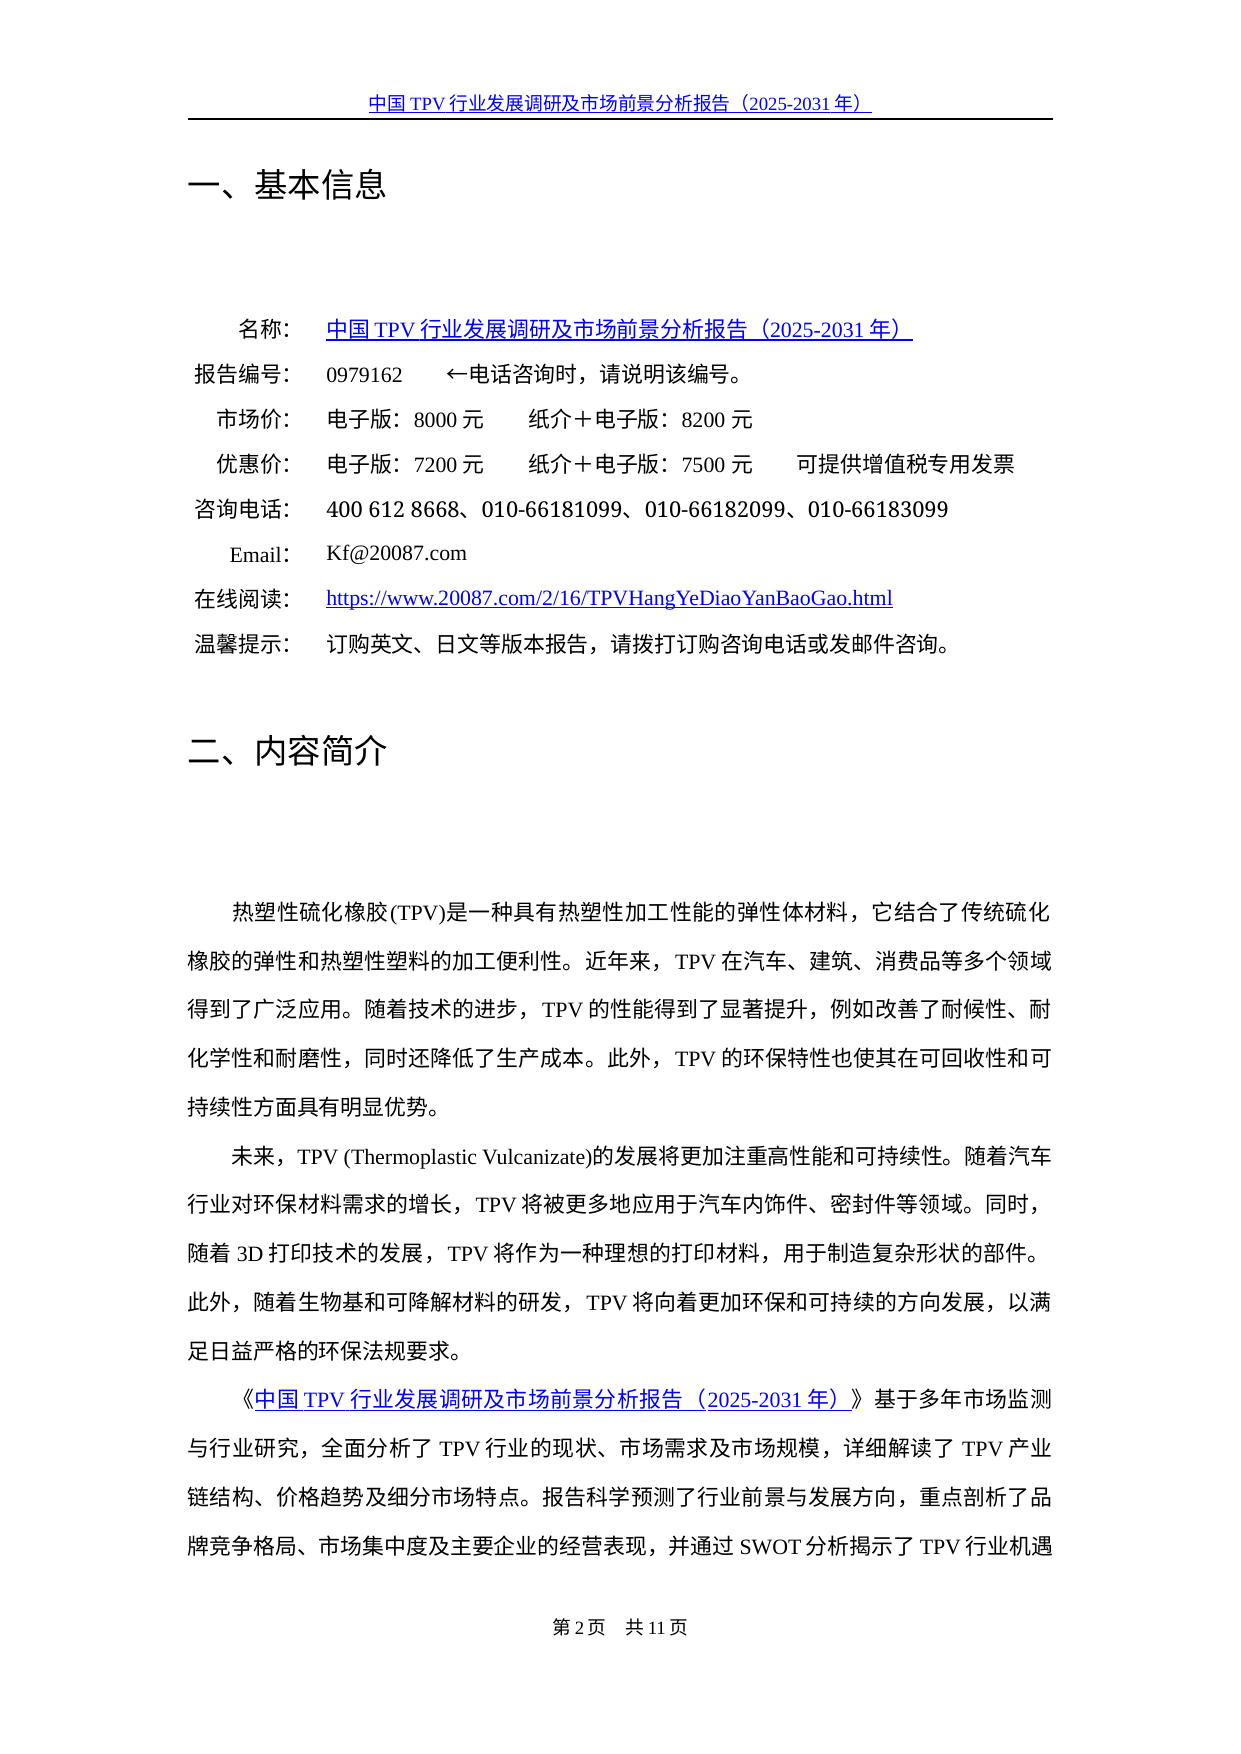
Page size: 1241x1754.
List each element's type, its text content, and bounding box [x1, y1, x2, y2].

table_cell 优惠价： [167, 447, 315, 492]
table_cell Email： [167, 537, 315, 582]
table_cell 订购英文、日文等版本报告，请拨打订购咨询电话或发邮件咨询。 [315, 627, 1073, 672]
table_cell 在线阅读： [167, 582, 315, 627]
table_cell 电子版：8000 元 纸介＋电子版：8200 元 [315, 402, 1073, 447]
table_cell 咨询电话： [167, 492, 315, 537]
table_cell 0979162 ←电话咨询时，请说明该编号。 [315, 357, 1073, 402]
table_cell 温馨提示： [167, 627, 315, 672]
table_cell Kf@20087.com [315, 537, 1073, 582]
table_header 中国TPV行业发展调研及市场前景分析报告（2025-2031年） [315, 312, 1073, 357]
table_cell [315, 582, 1073, 627]
table_cell 市场价： [167, 402, 315, 447]
title 二、内容简介 [187, 717, 1053, 782]
title 一、基本信息 [187, 150, 1053, 215]
table_cell 400 612 8668、010-66181099、010-66182099、010-66183099 [315, 492, 1073, 537]
table_cell 报告编号： [167, 357, 315, 402]
table_header 名称： [167, 312, 315, 357]
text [187, 894, 1053, 1561]
table_cell 电子版：7200 元 纸介＋电子版：7500 元 可提供增值税专用发票 [315, 447, 1073, 492]
